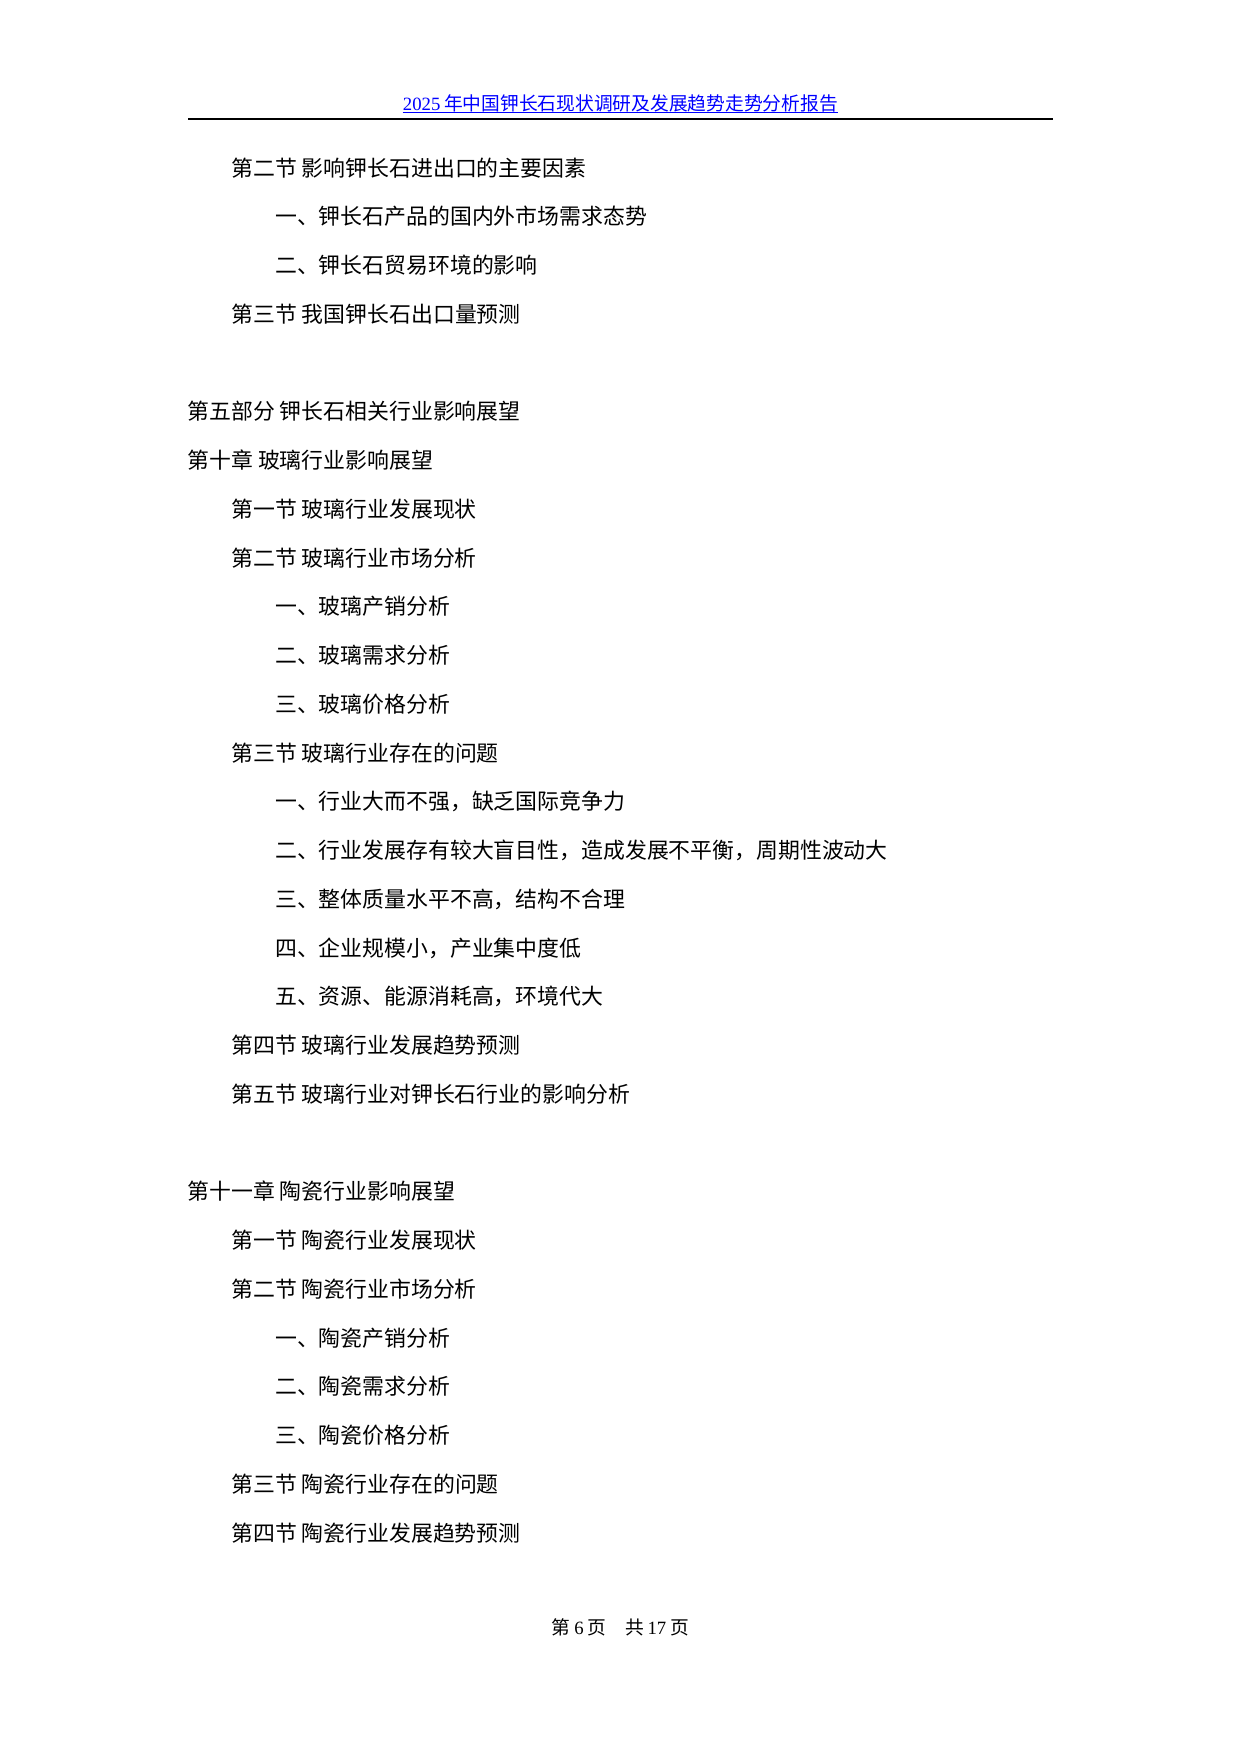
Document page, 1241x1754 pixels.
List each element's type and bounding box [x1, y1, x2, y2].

text [187, 150, 1053, 1548]
